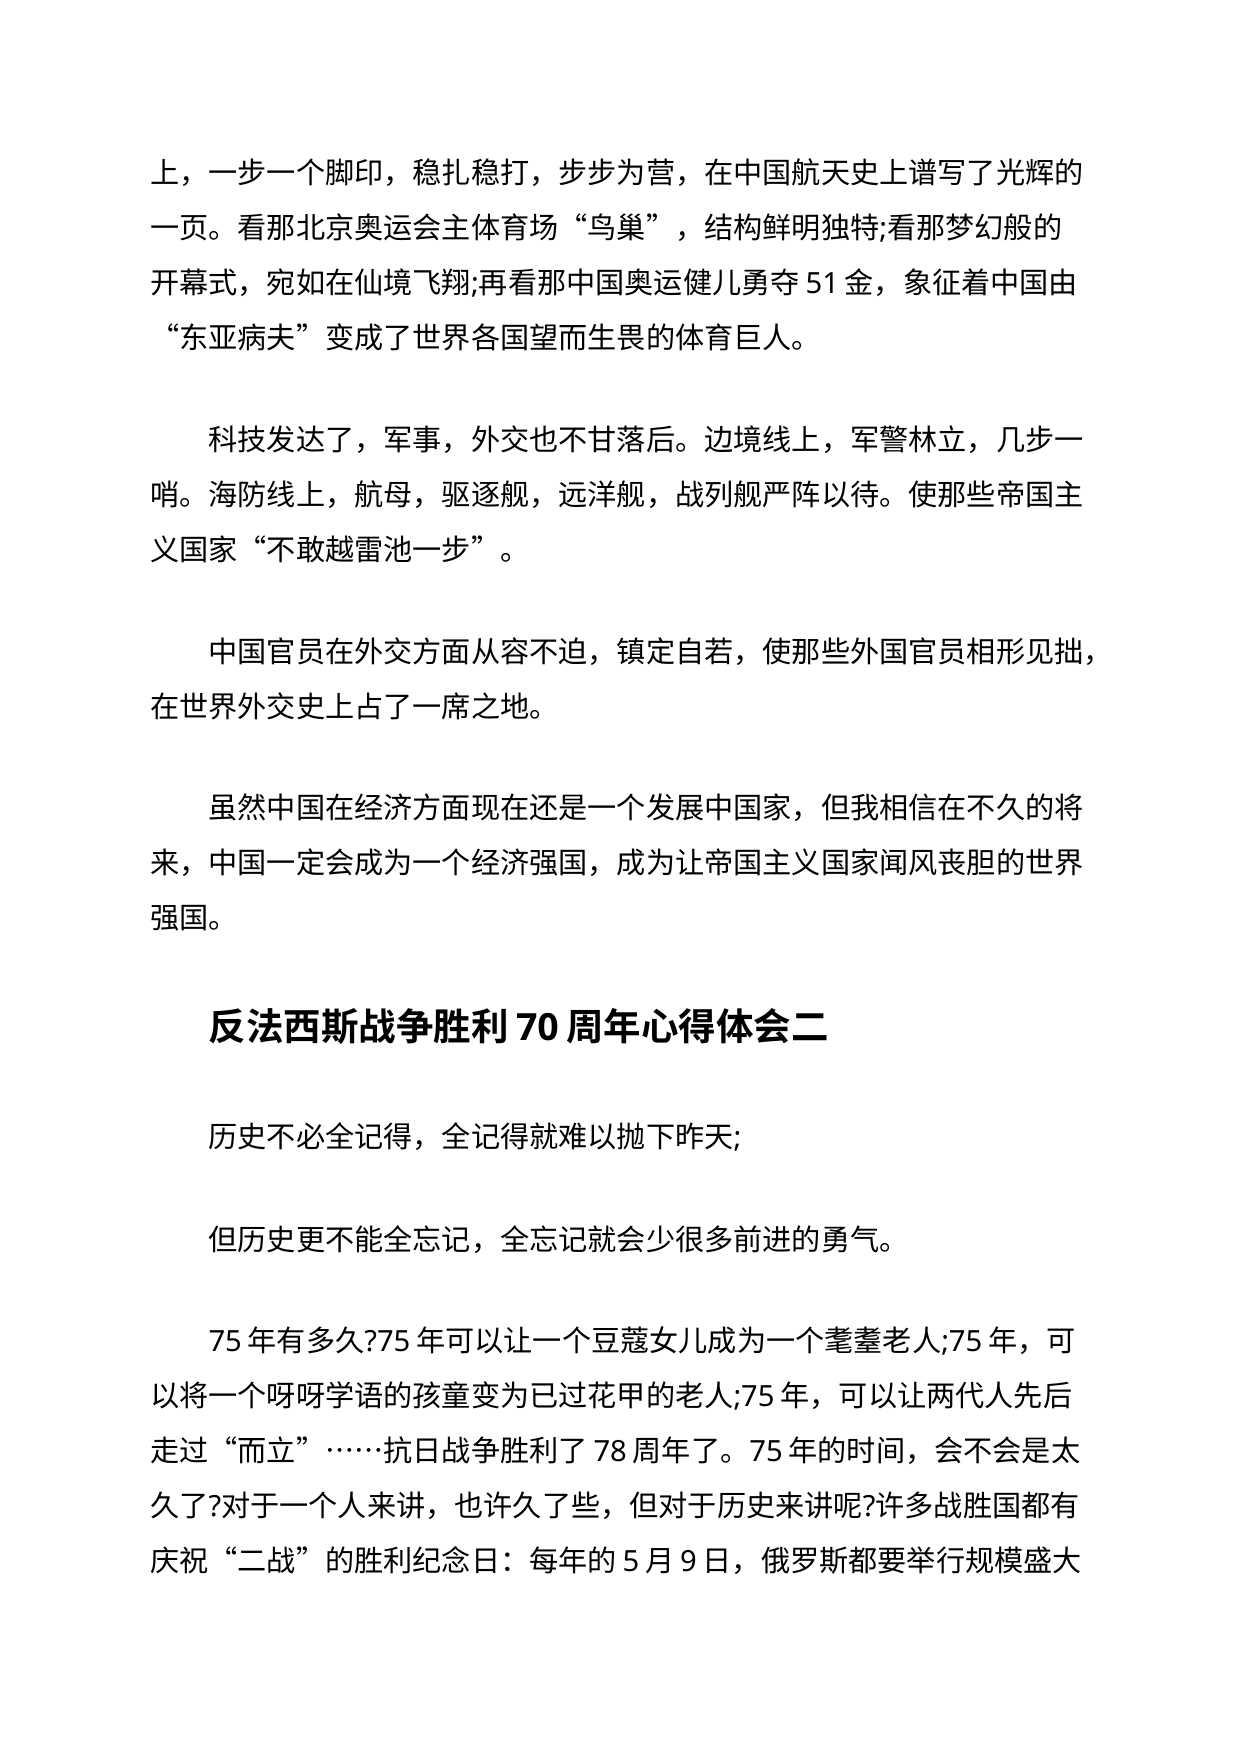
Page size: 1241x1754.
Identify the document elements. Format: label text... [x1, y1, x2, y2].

text 反法西斯战争胜利70周年心得体会二 [150, 996, 1090, 1051]
text 但历史更不能全忘记，全忘记就会少很多前进的勇气。 [150, 1216, 1090, 1258]
text 虽然中国在经济方面现在还是一个发展中国家，但我相信在不久的将来，中国一定会成为一个经济强国，成为让帝国主义国家闻风丧胆的世界强国。 [150, 785, 1090, 937]
text 历史不必全记得，全记得就难以抛下昨天; [150, 1114, 1090, 1156]
text 科技发达了，军事，外交也不甘落后。边境线上，军警林立，几步一哨。海防线上，航母，驱逐舰，远洋舰，战列舰严阵以待。使那些帝国主义国家“不敢越雷池一步”。 [150, 417, 1090, 569]
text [150, 1318, 1090, 1580]
text 中国官员在外交方面从容不迫，镇定自若，使那些外国官员相形见拙，在世界外交史上占了一席之地。 [150, 628, 1090, 725]
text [150, 150, 1090, 357]
